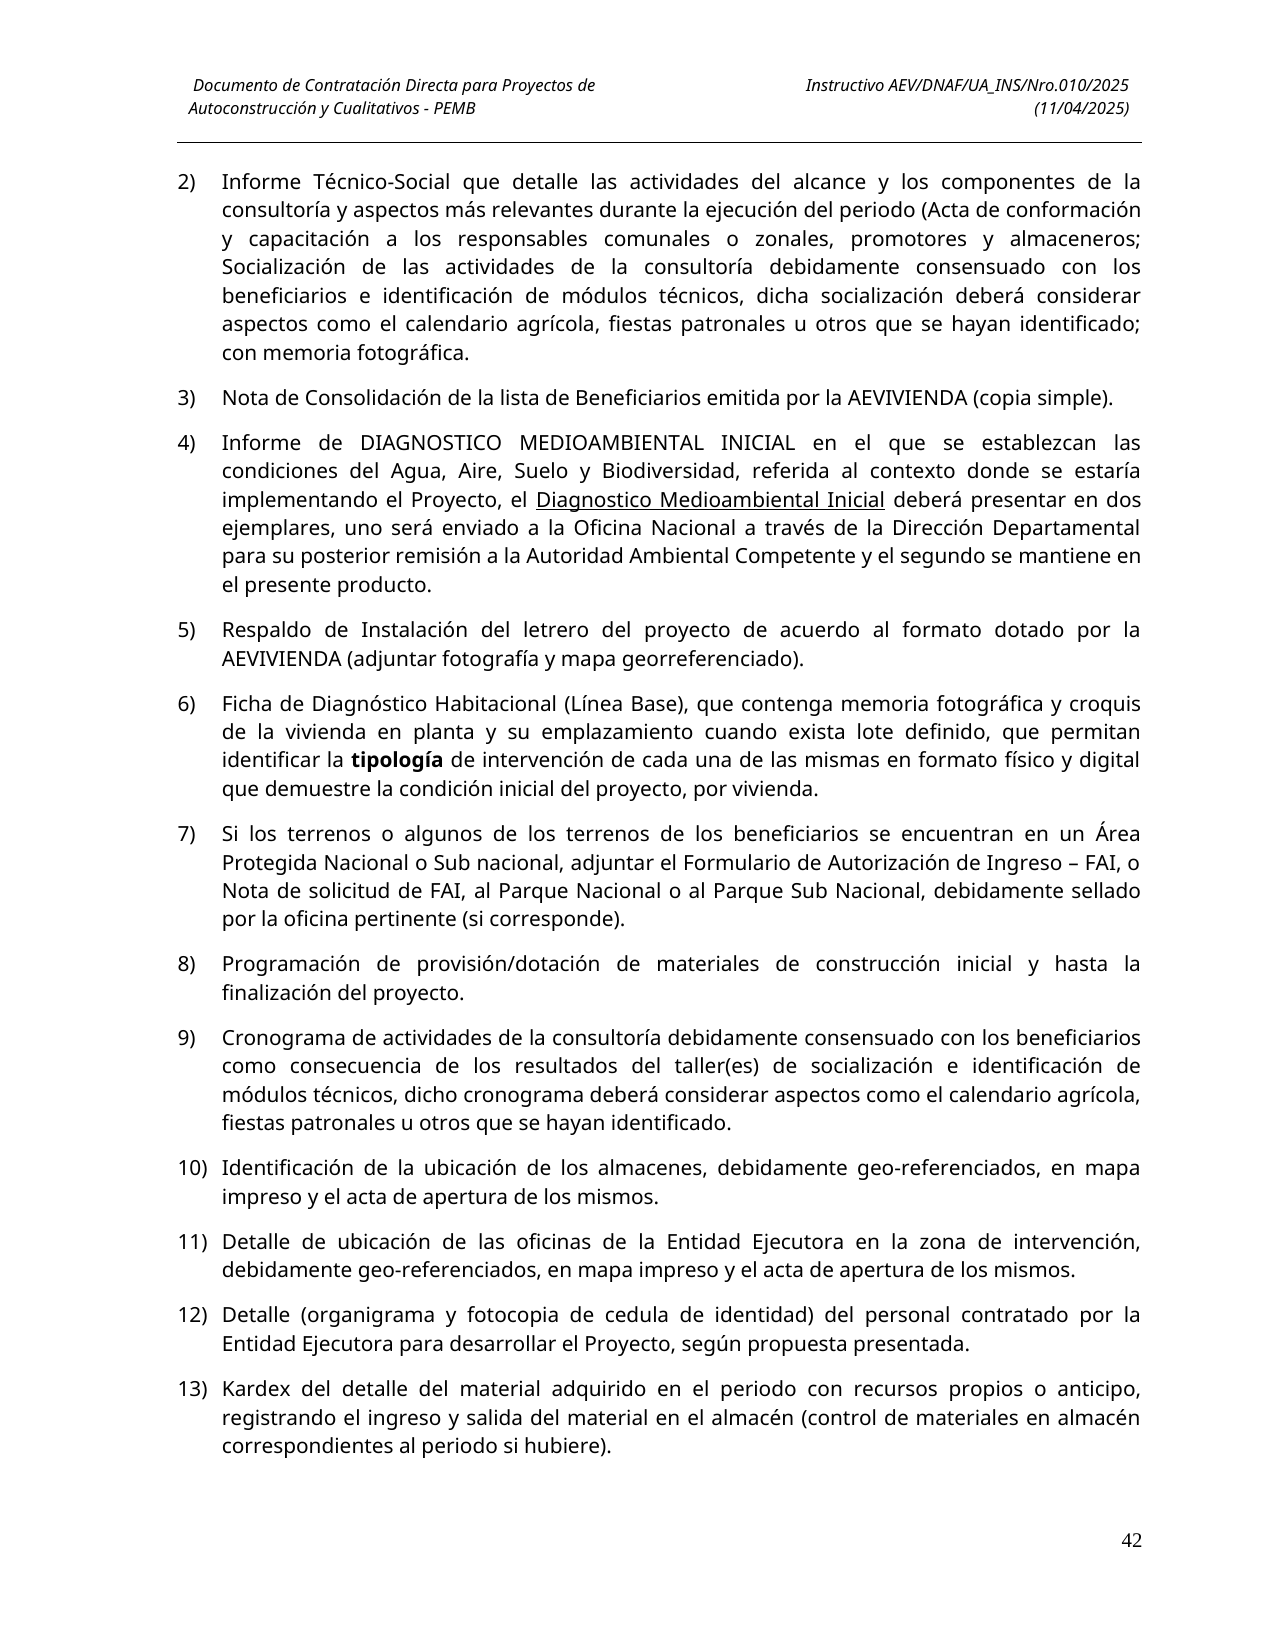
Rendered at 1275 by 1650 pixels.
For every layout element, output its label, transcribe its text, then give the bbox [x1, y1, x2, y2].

list Detalle (organigrama y fotocopia de cedula de identidad) del personal contratado por la Entidad Ejecutora para desarrollar el Proyecto, según propuesta presentada. [177, 1301, 1142, 1357]
list Kardex del detalle del material adquirido en el periodo con recursos propios o anticipo, registrando el ingreso y salida del material en el almacén (control de materiales en almacén correspondientes al periodo si hubiere). [177, 1374, 1142, 1459]
list Si los terrenos o algunos de los terrenos de los beneficiarios se encuentran en un Área Protegida Nacional o Sub nacional, adjuntar el Formulario de Autorización de Ingreso – FAI, o Nota de solicitud de FAI, al Parque Nacional o al Parque Sub Nacional, debidamente sellado por la oficina pertinente (si corresponde). [177, 819, 1142, 933]
list Programación de provisión/dotación de materiales de construcción inicial y hasta la finalización del proyecto. [177, 949, 1142, 1006]
list Detalle de ubicación de las oficinas de la Entidad Ejecutora en la zona de intervención, debidamente geo-referenciados, en mapa impreso y el acta de apertura de los mismos. [177, 1227, 1142, 1284]
list Nota de Consolidación de la lista de Beneficiarios emitida por la AEVIVIENDA (copia simple). [177, 383, 1142, 411]
list Respaldo de Instalación del letrero del proyecto de acuerdo al formato dotado por la AEVIVIENDA (adjuntar fotografía y mapa georreferenciado). [177, 615, 1142, 672]
list Informe de DIAGNOSTICO MEDIOAMBIENTAL INICIAL en el que se establezcan las condiciones del Agua, Aire, Suelo y Biodiversidad, referida al contexto donde se estaría implementando el Proyecto, el Diagnostico Medioambiental Inicial deberá presentar en dos ejemplares, uno será enviado a la Oficina Nacional a través de la Dirección Departamental para su posterior remisión a la Autoridad Ambiental Competente y el segundo se mantiene en el presente producto. [177, 428, 1142, 598]
list Ficha de Diagnóstico Habitacional (Línea Base), que contenga memoria fotográfica y croquis de la vivienda en planta y su emplazamiento cuando exista lote definido, que permitan identificar la tipología de intervención de cada una de las mismas en formato físico y digital que demuestre la condición inicial del proyecto, por vivienda. [177, 689, 1142, 802]
list Informe Técnico-Social que detalle las actividades del alcance y los componentes de la consultoría y aspectos más relevantes durante la ejecución del periodo (Acta de conformación y capacitación a los responsables comunales o zonales, promotores y almaceneros; Socialización de las actividades de la consultoría debidamente consensuado con los beneficiarios e identificación de módulos técnicos, dicha socialización deberá considerar aspectos como el calendario agrícola, fiestas patronales u otros que se hayan identificado; con memoria fotográfica. [177, 167, 1142, 366]
list Cronograma de actividades de la consultoría debidamente consensuado con los beneficiarios como consecuencia de los resultados del taller(es) de socialización e identificación de módulos técnicos, dicho cronograma deberá considerar aspectos como el calendario agrícola, fiestas patronales u otros que se hayan identificado. [177, 1023, 1142, 1137]
list Identificación de la ubicación de los almacenes, debidamente geo-referenciados, en mapa impreso y el acta de apertura de los mismos. [177, 1153, 1142, 1210]
